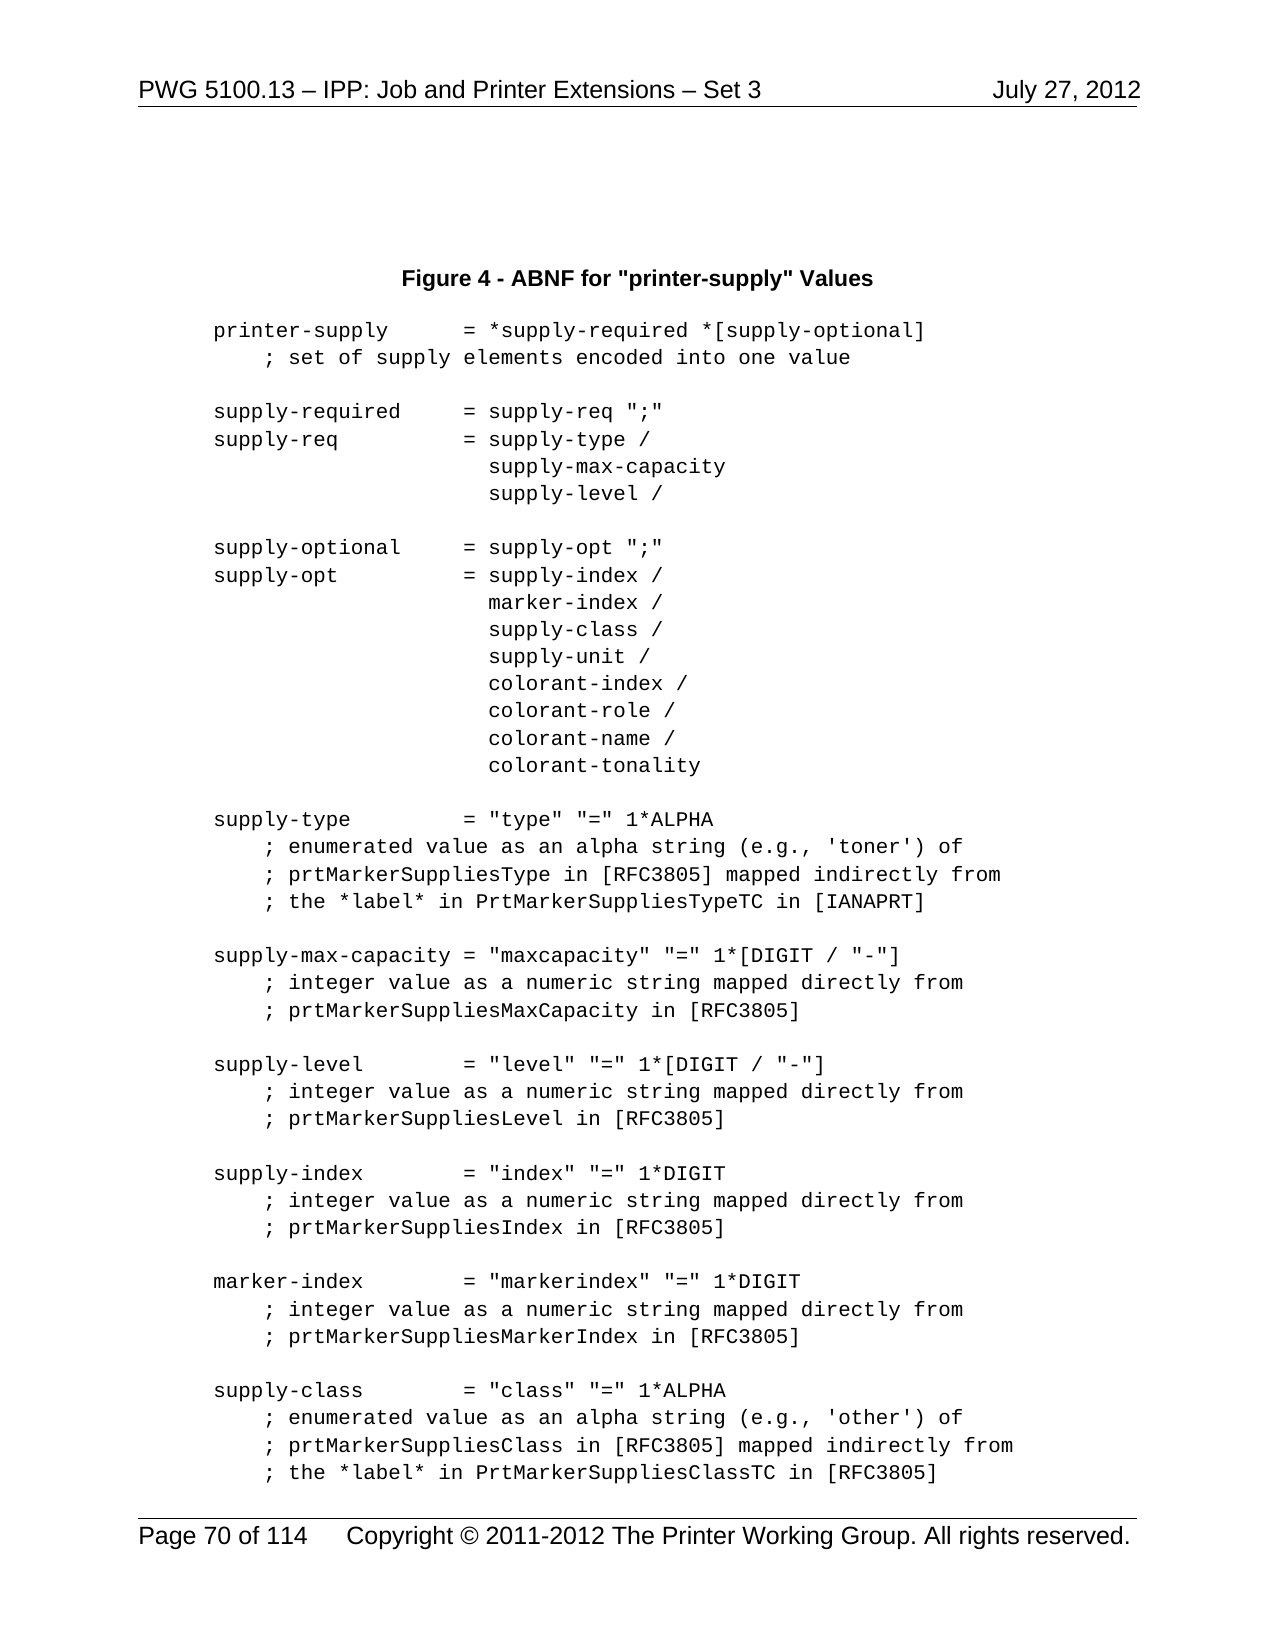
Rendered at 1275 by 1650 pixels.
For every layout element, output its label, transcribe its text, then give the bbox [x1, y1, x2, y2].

text supply-max-capacity [213, 456, 1137, 479]
text Figure 4 - ABNF for "printer-supply" Values [138, 265, 1137, 291]
text supply-index = "index" "=" 1*DIGIT [213, 1163, 1137, 1186]
text ; prtMarkerSuppliesLevel in [RFC3805] [213, 1108, 1137, 1132]
text supply-optional = supply-opt ";" [213, 537, 1137, 561]
text supply-unit / [213, 646, 1137, 670]
text ; prtMarkerSuppliesIndex in [RFC3805] [213, 1217, 1137, 1241]
text supply-type = "type" "=" 1*ALPHA [213, 809, 1137, 833]
text colorant-role / [213, 701, 1137, 724]
text ; prtMarkerSuppliesType in [RFC3805] mapped indirectly from [213, 864, 1137, 887]
text ; the *label* in PrtMarkerSuppliesClassTC in [RFC3805] [213, 1462, 1137, 1485]
text ; the *label* in PrtMarkerSuppliesTypeTC in [IANAPRT] [213, 891, 1137, 914]
text ; prtMarkerSuppliesMarkerIndex in [RFC3805] [213, 1326, 1137, 1349]
text ; prtMarkerSuppliesClass in [RFC3805] mapped indirectly from [213, 1434, 1137, 1458]
text ; set of supply elements encoded into one value [213, 347, 1137, 371]
text supply-class / [213, 619, 1137, 643]
text marker-index = "markerindex" "=" 1*DIGIT [213, 1271, 1137, 1295]
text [213, 1407, 1137, 1431]
text supply-class = "class" "=" 1*ALPHA [213, 1380, 1137, 1404]
text colorant-name / [213, 728, 1137, 751]
text marker-index / [213, 592, 1137, 615]
text supply-level = "level" "=" 1*[DIGIT / "-"] [213, 1054, 1137, 1078]
text supply-opt = supply-index / [213, 564, 1137, 588]
text supply-required = supply-req ";" [213, 401, 1137, 425]
text ; integer value as a numeric string mapped directly from [213, 972, 1137, 996]
text ; integer value as a numeric string mapped directly from [213, 1190, 1137, 1213]
text ; enumerated value as an alpha string (e.g., 'toner') of [213, 836, 1137, 860]
text supply-level / [213, 483, 1137, 507]
text ; integer value as a numeric string mapped directly from [213, 1299, 1137, 1322]
text colorant-tonality [213, 755, 1137, 778]
text ; integer value as a numeric string mapped directly from [213, 1081, 1137, 1105]
text ; prtMarkerSuppliesMaxCapacity in [RFC3805] [213, 999, 1137, 1023]
text supply-req = supply-type / [213, 429, 1137, 452]
text colorant-index / [213, 673, 1137, 697]
text printer-supply = *supply-required *[supply-optional] [213, 320, 1137, 343]
text supply-max-capacity = "maxcapacity" "=" 1*[DIGIT / "-"] [213, 945, 1137, 969]
